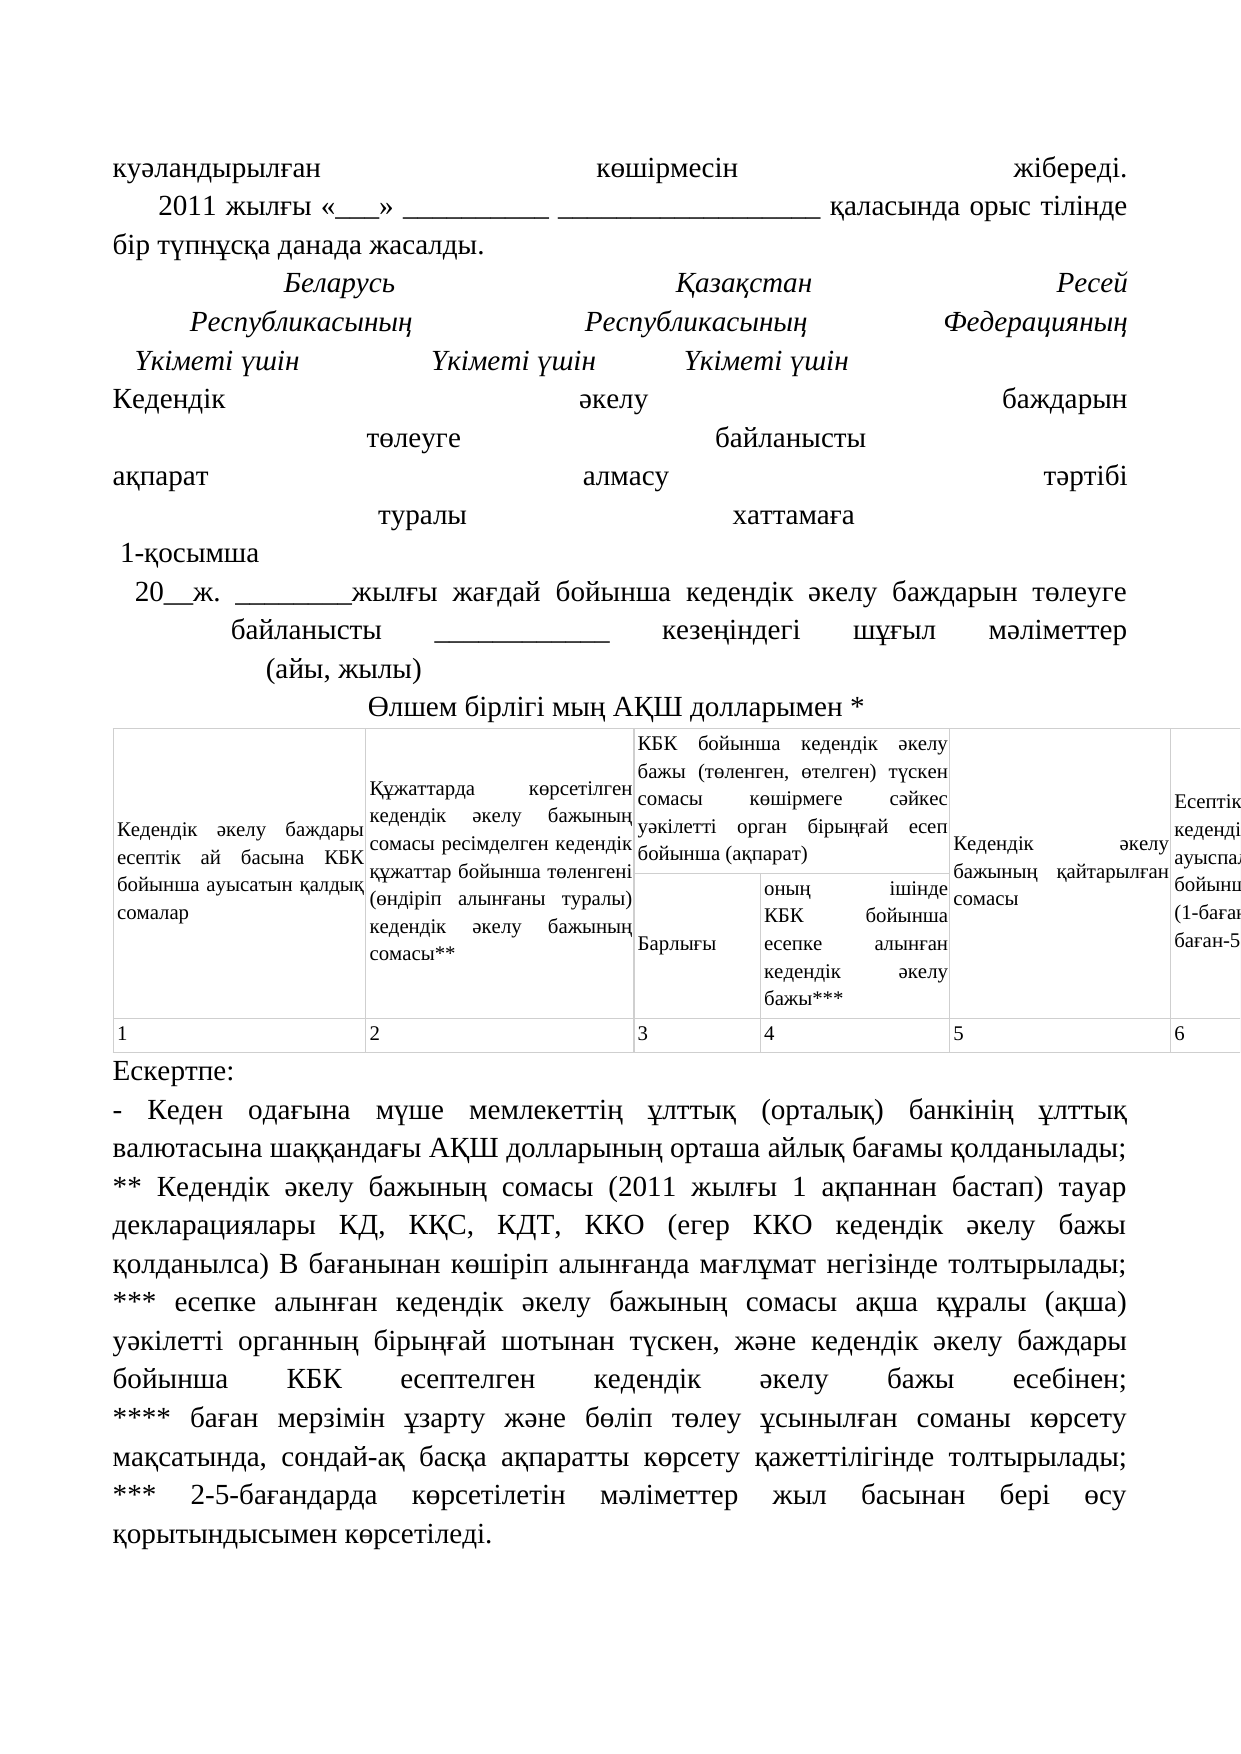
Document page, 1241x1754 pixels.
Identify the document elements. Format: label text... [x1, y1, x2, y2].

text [112, 150, 1128, 261]
table_cell 5 [950, 1019, 1170, 1052]
text Беларусь Қазақстан Ресей Республикасының Республикасының Федерацияның Үкіметі үшін Үкіметі үшін Үкіметі үшін [112, 266, 1128, 376]
table_cell 2 [366, 1019, 633, 1052]
table_header Құжаттарда көрсетілген кедендік әкелу бажының сомасы ресімделген кедендік құжаттар бойынша төленгені (өндіріп алынғаны туралы) кедендік әкелу бажының сомасы** [366, 729, 633, 1018]
table_cell 6 [1171, 1019, 1240, 1052]
table_header Есептік айдың соңына кедендік әкелу бажының ауыспалы қалдықтары бойынша КБК сомасы (1-баған+3-баған - 2-баған-5-баған) [1171, 729, 1240, 1018]
table_cell 4 [761, 1019, 949, 1052]
table_cell 1 [114, 1019, 365, 1052]
table_cell 3 [635, 1019, 760, 1052]
table_header Кедендік әкелу баждары есептік ай басына КБК бойынша ауысатын қалдық сомалар [114, 729, 365, 1018]
table_cell оның ішінде КБК бойынша есепке алынған кедендік әкелу бажы*** [761, 874, 949, 1018]
table_header Кедендік әкелу бажының қайтарылған сомасы [950, 729, 1170, 1018]
text Өлшем бірлігі мың АҚШ долларымен * [112, 689, 1128, 723]
text 20__ж. ________жылғы жағдай бойынша кедендік әкелу баждарын төлеуге байланысты ____________ кезеңіндегі шұғыл мәліметтер (айы, жылы) [112, 574, 1128, 684]
text Ескертпе: - Кеден одағына мүше мемлекеттің ұлттық (орталық) банкінің ұлттық валютасына шаққандағы АҚШ долларының орташа айлық бағамы қолданылады; ** Кедендік әкелу бажының сомасы (2011 жылғы 1 ақпаннан бастап) тауар декларациялары КД, КҚС, КДТ, ККО (егер ККО кедендік әкелу бажы қолданылса) В бағанынан көшіріп алынғанда мағлұмат негізінде толтырылады; *** есепке алынған кедендік әкелу бажының сомасы ақша құралы (ақша) уәкілетті органның бірыңғай шотынан түскен, және кедендік әкелу баждары бойынша КБК есептелген кедендік әкелу бажы есебінен; **** баған мерзімін ұзарту және бөліп төлеу ұсынылған соманы көрсету мақсатында, сондай-ақ басқа ақпаратты көрсету қажеттілігінде толтырылады; *** 2-5-бағандарда көрсетілетін мәліметтер жыл басынан бері өсу қорытындысымен көрсетіледі. [112, 1053, 1128, 1549]
table_cell Барлығы [635, 874, 760, 1018]
table_header КБК бойынша кедендік әкелу бажы (төленген, өтелген) түскен сомасы көшірмеге сәйкес уәкілетті орган бірыңғай есеп бойынша (ақпарат) [635, 729, 949, 873]
text Кедендік әкелу баждарын төлеуге байланысты ақпарат алмасу тәртібі туралы хаттамаға 1-қосымша [112, 381, 1128, 569]
